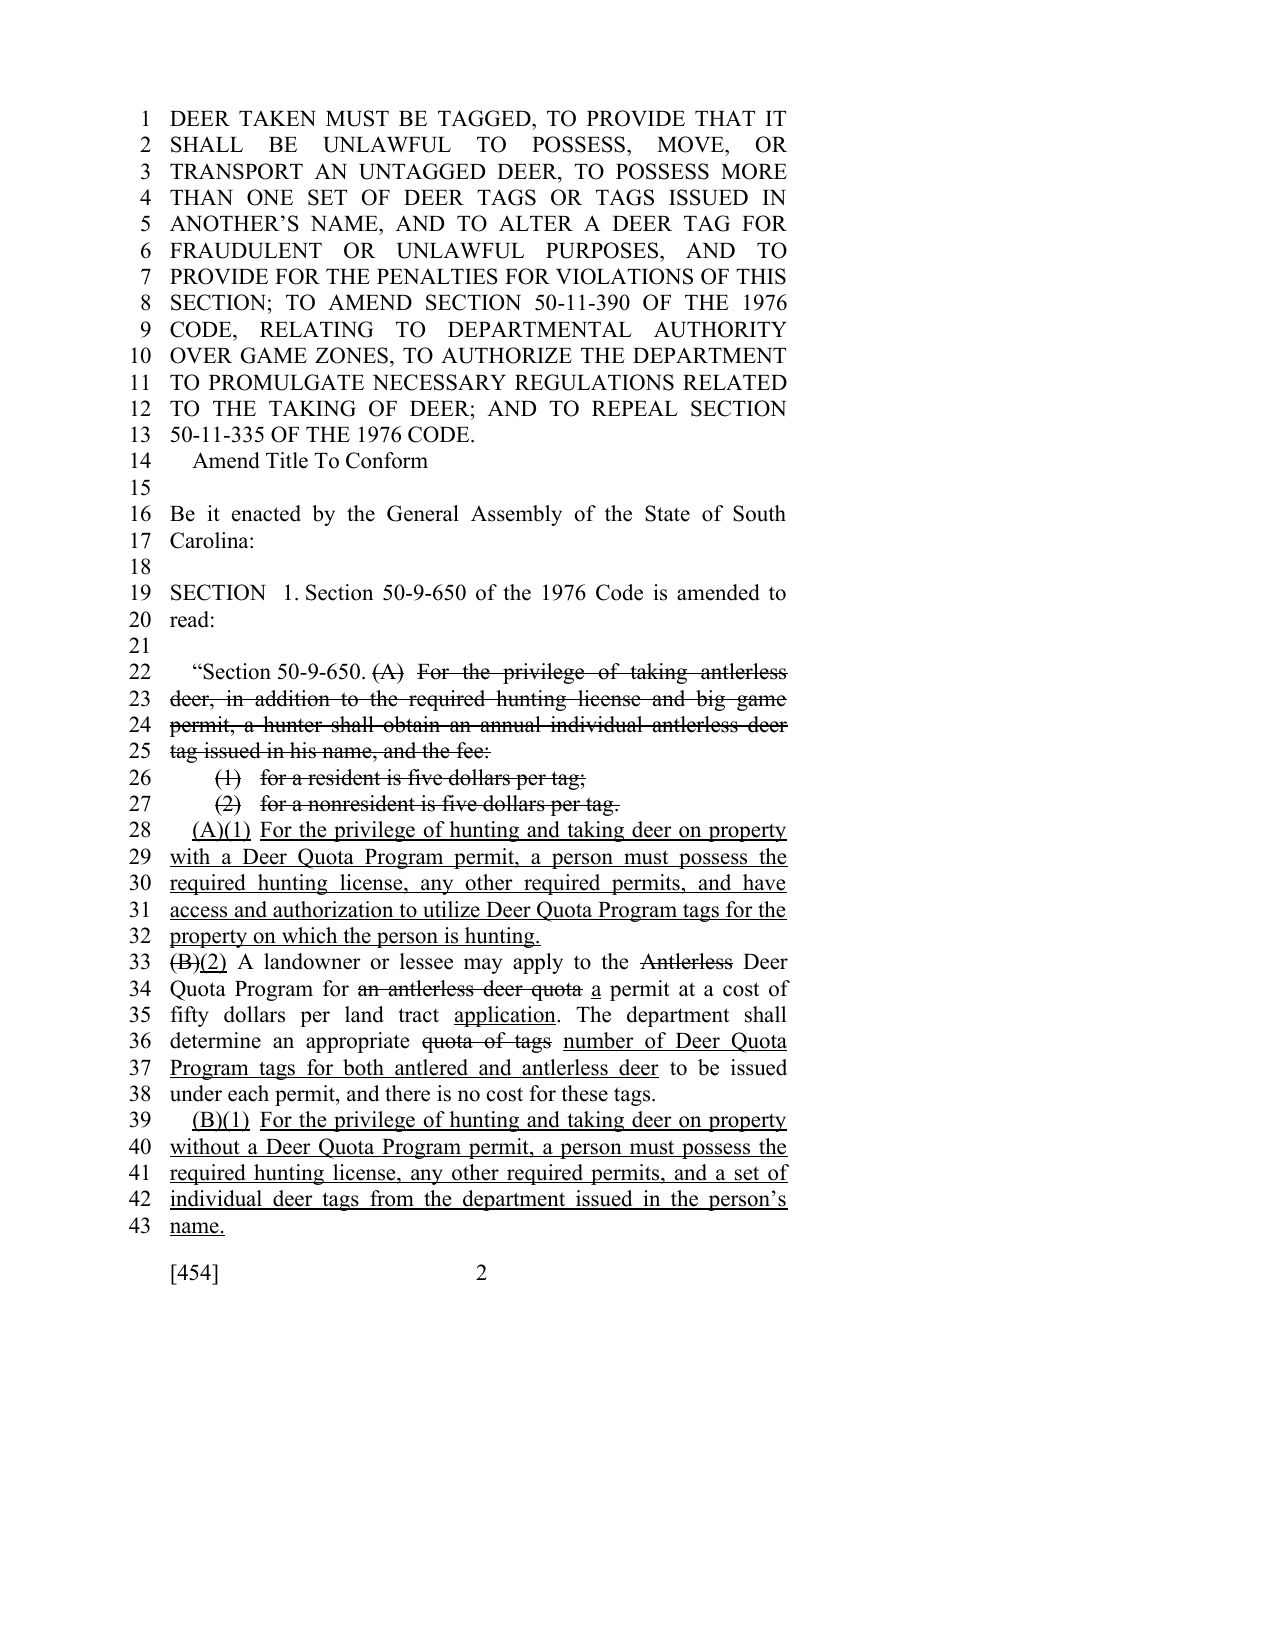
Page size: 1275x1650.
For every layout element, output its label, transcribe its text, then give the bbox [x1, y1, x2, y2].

text “Section 50-9-650. (A) For the privilege of taking antlerless deer, in addition to the required hunting license and big game permit, a hunter shall obtain an annual individual antlerless deer tag issued in his name, and the fee: [169, 700, 787, 725]
text “Section 50-9-650. (A) For the privilege of taking antlerless deer, in addition to the required hunting license and big game permit, a hunter shall obtain an annual individual antlerless deer tag issued in his name, and the fee: [169, 727, 787, 764]
text “Section 50-9-650. (A) For the privilege of taking antlerless deer, in addition to the required hunting license and big game permit, a hunter shall obtain an annual individual antlerless deer tag issued in his name, and the fee: [169, 658, 787, 699]
text (A)(1) For the privilege of hunting and taking deer on property with a Deer Quota Program permit, a person must possess the required hunting license, any other required permits, and have access and authorization to utilize Deer Quota Program tags for the property on which the person is hunting. [169, 817, 787, 866]
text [169, 105, 787, 448]
text Amend Title To Conform [169, 448, 787, 474]
text Be it enacted by the General Assembly of the State of South Carolina: [169, 500, 787, 553]
text (2) for a nonresident is five dollars per tag. [169, 790, 787, 817]
text (B)(1) For the privilege of hunting and taking deer on property without a Deer Quota Program permit, a person must possess the required hunting license, any other required permits, and a set of individual deer tags from the department issued in the person’s name. [169, 1209, 787, 1238]
text (1) for a resident is five dollars per tag; [169, 764, 787, 790]
text (B)(1) For the privilege of hunting and taking deer on property without a Deer Quota Program permit, a person must possess the required hunting license, any other required permits, and a set of individual deer tags from the department issued in the person’s name. [169, 1106, 787, 1156]
text (B)(2) A landowner or lessee may apply to the Antlerless Deer Quota Program for an antlerless deer quota a permit at a cost of fifty dollars per land tract application. The department shall determine an appropriate quota of tags number of Deer Quota Program tags for both antlered and antlerless deer to be issued under each permit, and there is no cost for these tags. [169, 948, 787, 1106]
text SECTION 1. Section 50-9-650 of the 1976 Code is amended to read: [169, 579, 787, 632]
